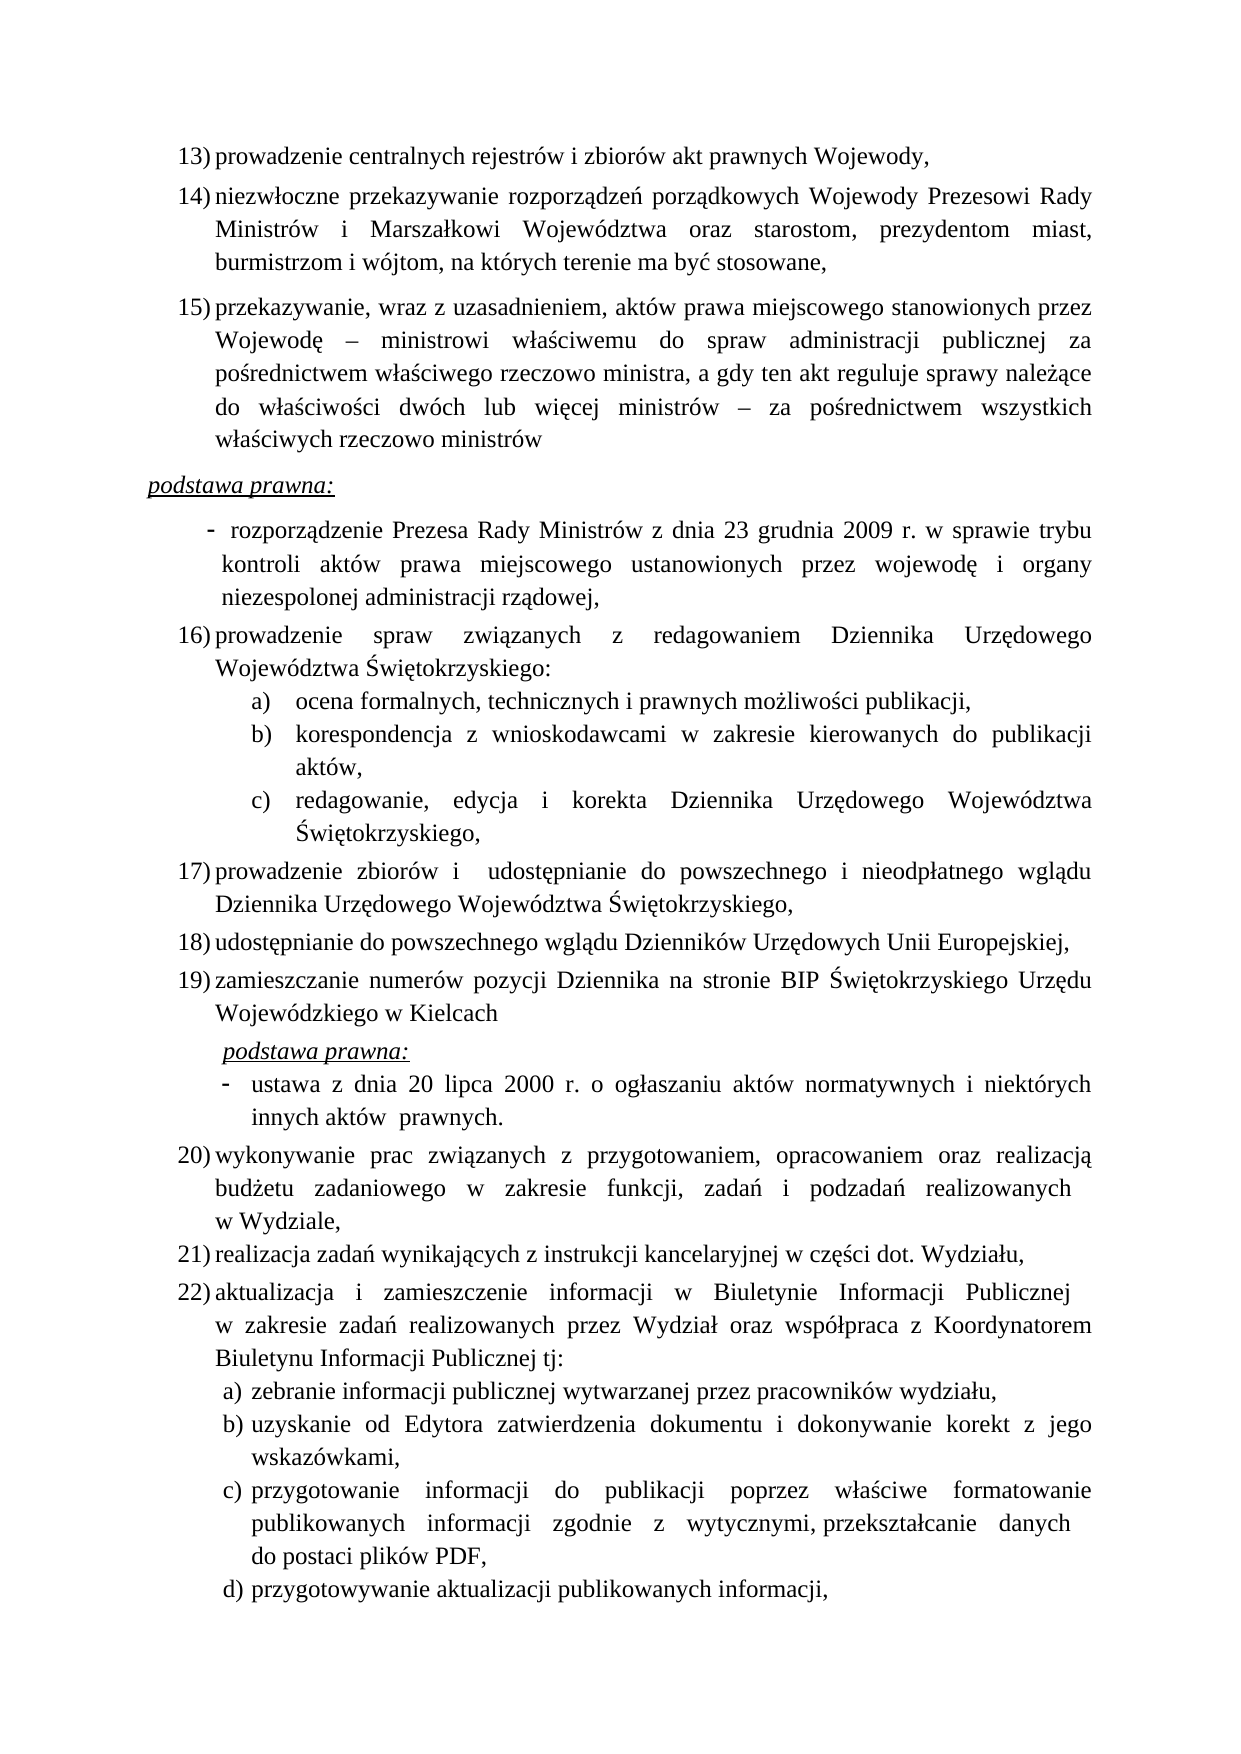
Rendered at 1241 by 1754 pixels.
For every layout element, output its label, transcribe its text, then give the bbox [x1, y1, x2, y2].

list redagowanie, edycja i korekta Dziennika Urzędowego Województwa Świętokrzyskiego, [251, 785, 1093, 847]
list przekazywanie, wraz z uzasadnieniem, aktów prawa miejscowego stanowionych przez Wojewodę – ministrowi właściwemu do spraw administracji publicznej za pośrednictwem właściwego rzeczowo ministra, a gdy ten akt reguluje sprawy należące do właściwości dwóch lub więcej ministrów – za pośrednictwem wszystkich właściwych rzeczowo ministrów [177, 292, 1093, 453]
list rozporządzenie Prezesa Rady Ministrów z dnia 23 grudnia 2009 r. w sprawie trybu kontroli aktów prawa miejscowego ustanowionych przez wojewodę i organy niezespolonej administracji rządowej, [207, 516, 1093, 610]
list zebranie informacji publicznej wytwarzanej przez pracowników wydziału, [223, 1376, 1093, 1405]
list wykonywanie prac związanych z przygotowaniem, opracowaniem oraz realizacją budżetu zadaniowego w zakresie funkcji, zadań i podzadań realizowanych w Wydziale, [177, 1140, 1093, 1235]
list przygotowywanie aktualizacji publikowanych informacji, [223, 1574, 1093, 1603]
list przygotowanie informacji do publikacji poprzez właściwe formatowanie publikowanych informacji zgodnie z wytycznymi, przekształcanie danych do postaci plików PDF, [223, 1475, 1093, 1570]
list korespondencja z wnioskodawcami w zakresie kierowanych do publikacji aktów, [251, 719, 1093, 781]
list uzyskanie od Edytora zatwierdzenia dokumentu i dokonywanie korekt z jego wskazówkami, [223, 1409, 1093, 1471]
text podstawa prawna: [223, 1036, 1093, 1065]
list prowadzenie zbiorów i udostępnianie do powszechnego i nieodpłatnego wglądu Dziennika Urzędowego Województwa Świętokrzyskiego, [177, 856, 1093, 918]
list ustawa z dnia 20 lipca 2000 r. o ogłaszaniu aktów normatywnych i niektórych innych aktów prawnych. [221, 1069, 1093, 1131]
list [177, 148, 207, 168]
list niezwłoczne przekazywanie rozporządzeń porządkowych Wojewody Prezesowi Rady Ministrów i Marszałkowi Województwa oraz starostom, prezydentom miast, burmistrzom i wójtom, na których terenie ma być stosowane, [177, 181, 1093, 276]
list prowadzenie spraw związanych z redagowaniem Dziennika Urzędowego Województwa Świętokrzyskiego: [177, 620, 1093, 681]
list ocena formalnych, technicznych i prawnych możliwości publikacji, [251, 686, 1093, 714]
list aktualizacja i zamieszczenie informacji w Biuletynie Informacji Publicznej w zakresie zadań realizowanych przez Wydział oraz współpraca z Koordynatorem Biuletynu Informacji Publicznej tj: [177, 1277, 1093, 1372]
text podstawa prawna: [148, 470, 1093, 499]
list prowadzenie centralnych rejestrów i zbiorów akt prawnych Wojewody, [206, 148, 1093, 168]
list zamieszczanie numerów pozycji Dziennika na stronie BIP Świętokrzyskiego Urzędu Wojewódzkiego w Kielcach [177, 965, 1093, 1027]
list udostępnianie do powszechnego wglądu Dzienników Urzędowych Unii Europejskiej, [177, 927, 1093, 956]
list realizacja zadań wynikających z instrukcji kancelaryjnej w części dot. Wydziału, [177, 1239, 1093, 1268]
